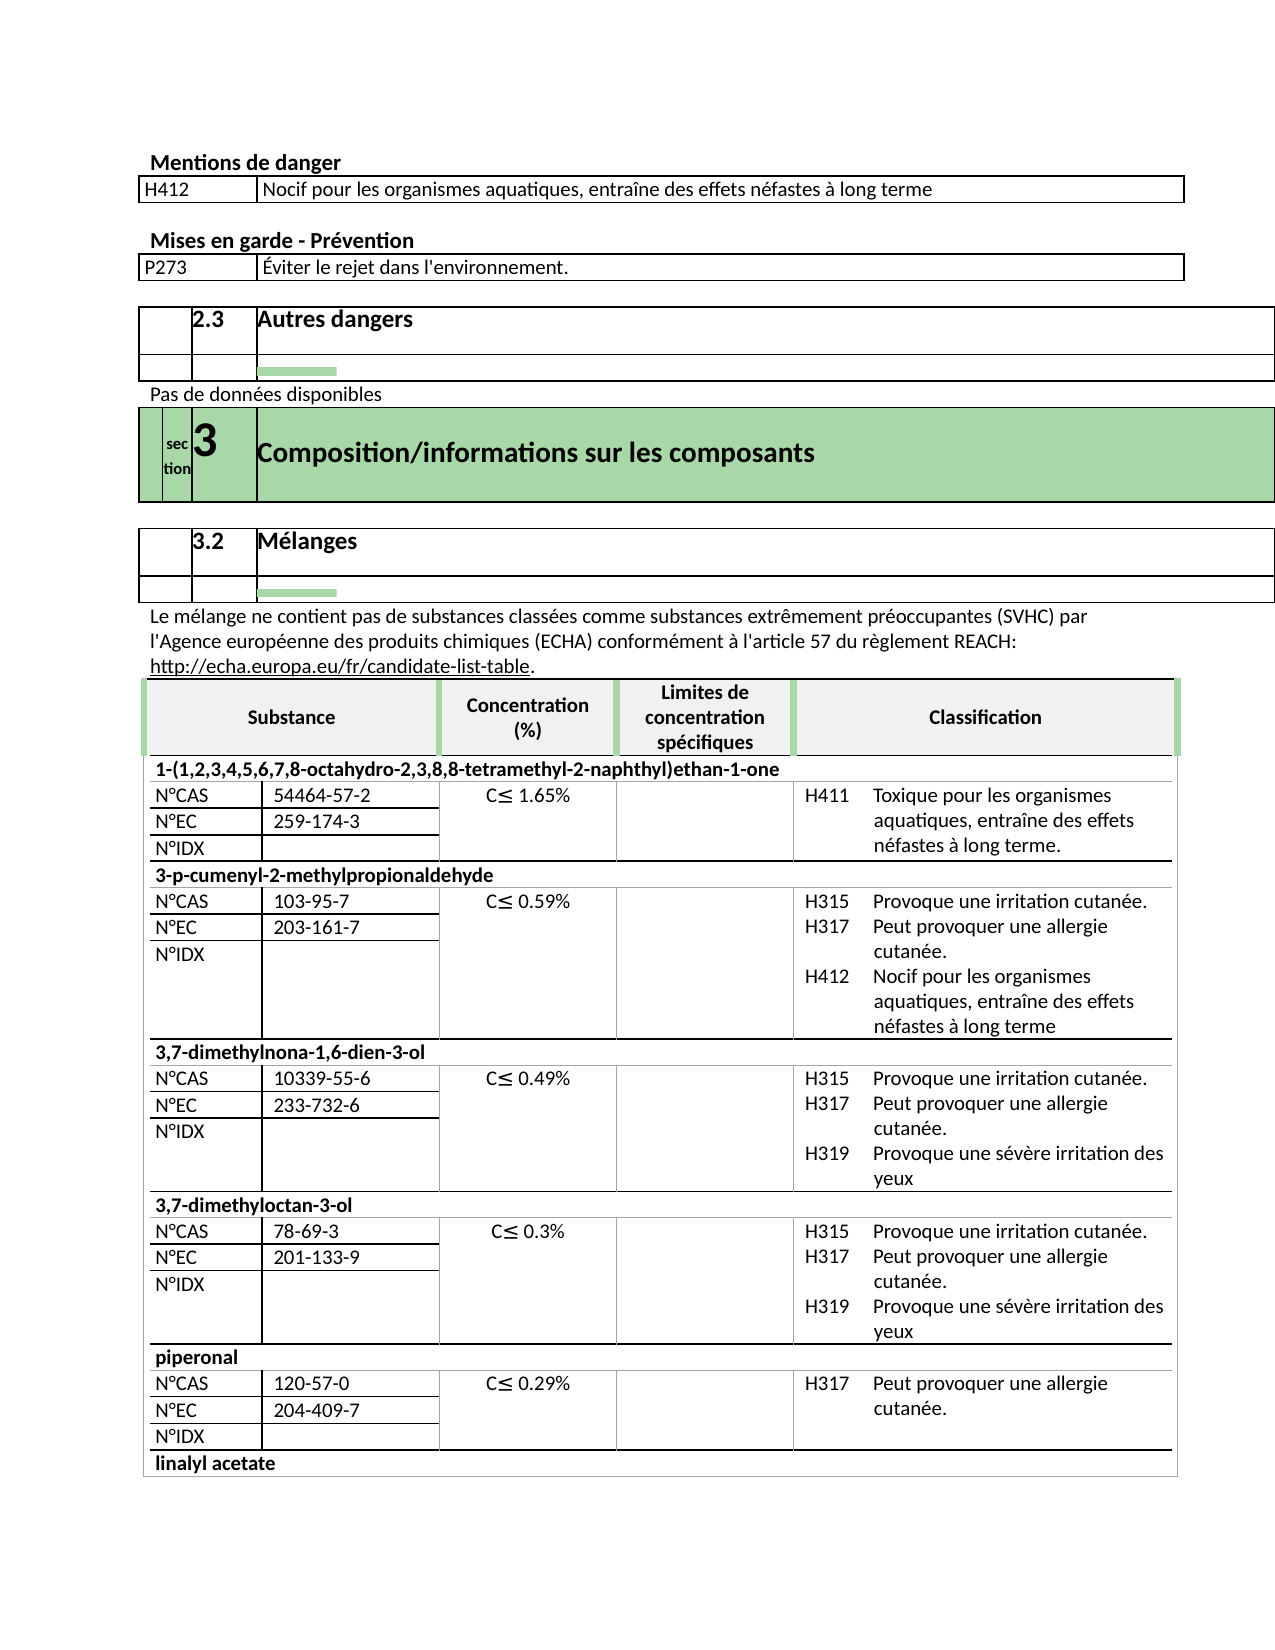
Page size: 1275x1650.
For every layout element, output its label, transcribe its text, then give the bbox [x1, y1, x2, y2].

table_cell N°CAS [144, 1065, 261, 1091]
table_cell [617, 888, 793, 1038]
table_cell 1-(1,2,3,4,5,6,7,8-octahydro-2,3,8,8-tetramethyl-2-naphthyl)ethan-1-one [144, 755, 1177, 781]
table_cell 78-69-3 [263, 1218, 439, 1243]
table_cell [617, 1066, 793, 1191]
table_cell N°EC [144, 1091, 261, 1117]
table_header Classification [797, 680, 1174, 755]
table_cell H315 Provoque une irritation cutanée. H317 Peut provoquer une allergie cutanée. H319 Provoque une sévère irritation des yeux [794, 1065, 1177, 1191]
table_cell N°CAS [144, 1370, 261, 1396]
table_cell [617, 1371, 793, 1449]
table_header Autres dangers [258, 308, 1274, 353]
text Le mélange ne contient pas de substances classées comme substances extrêmement préoccupantes (SVHC) par l'Agence européenne des produits chimiques (ECHA) conformément à l'article 57 du règlement REACH: http://echa.europa.eu/fr/candidate-list-table. [150, 603, 1125, 678]
table_cell [140, 355, 191, 380]
table_cell 259-174-3 [263, 809, 439, 834]
table_cell [193, 577, 256, 602]
table_cell 201-133-9 [263, 1245, 439, 1270]
table_cell 203-161-7 [263, 915, 439, 939]
table_cell [617, 1218, 793, 1343]
table_cell [263, 1119, 439, 1191]
table_cell 233-732-6 [263, 1092, 439, 1117]
table_cell 103-95-7 [263, 888, 439, 913]
table_cell H315 Provoque une irritation cutanée. H317 Peut provoquer une allergie cutanée. H412 Nocif pour les organismes aquatiques, entraîne des effets néfastes à long terme [794, 887, 1177, 1038]
table_header [140, 529, 191, 575]
table_cell [258, 577, 1274, 602]
table_header 2.3 [193, 308, 256, 353]
table_cell [140, 577, 191, 602]
table_cell N°CAS [144, 1217, 261, 1243]
table_cell [258, 355, 1274, 380]
table_header [140, 408, 162, 501]
table_header 3 [193, 408, 256, 501]
table_cell N°IDX [144, 1117, 261, 1191]
table_cell 10339-55-6 [263, 1066, 439, 1091]
table_cell N°IDX [144, 1423, 261, 1449]
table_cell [794, 1217, 1177, 1343]
table_cell N°IDX [144, 1270, 261, 1343]
table_header H412 [140, 177, 256, 202]
table_header Substance [147, 680, 436, 755]
text Pas de données disponibles [150, 382, 1125, 407]
table_cell N°IDX [144, 940, 261, 1038]
table_cell N°EC [144, 1243, 261, 1270]
table_cell linalyl acetate [144, 1449, 1177, 1476]
table_header section [163, 408, 191, 501]
table_cell C≤ 1.65% [440, 782, 616, 860]
table_cell H317 Peut provoquer une allergie cutanée. [794, 1370, 1177, 1449]
table_cell C≤ 0.29% [440, 1371, 616, 1449]
table_header Mélanges [258, 529, 1274, 575]
table_cell 3,7-dimethyloctan-3-ol [144, 1191, 1177, 1217]
table_cell N°EC [144, 1396, 261, 1422]
table_cell 120-57-0 [263, 1371, 439, 1396]
table_header Composition/informations sur les composants [258, 408, 1274, 501]
table_header [140, 308, 191, 353]
table_cell N°EC [144, 913, 261, 939]
table_cell [193, 355, 256, 380]
table_cell N°IDX [144, 834, 261, 860]
text Mentions de danger [150, 150, 1125, 175]
table_cell C≤ 0.49% [440, 1066, 616, 1191]
table_cell [263, 1271, 439, 1343]
table_cell 204-409-7 [263, 1397, 439, 1422]
table_cell 54464-57-2 [263, 782, 439, 807]
table_cell N°CAS [144, 781, 261, 807]
table_cell N°CAS [144, 887, 261, 913]
table_cell 3-p-cumenyl-2-methylpropionaldehyde [144, 860, 1177, 887]
table_cell [263, 836, 439, 860]
table_cell H411 Toxique pour les organismes aquatiques, entraîne des effets néfastes à long terme. [794, 781, 1177, 860]
table_cell [263, 1424, 439, 1449]
table_cell 3,7-dimethylnona-1,6-dien-3-ol [144, 1038, 1177, 1064]
table_cell N°EC [144, 807, 261, 834]
text Mises en garde - Prévention [150, 228, 1125, 253]
table_cell [263, 941, 439, 1038]
table_header 3.2 [193, 529, 256, 575]
table_header P273 [140, 255, 256, 280]
table_header Concentration (%) [442, 680, 613, 755]
table_cell C≤ 0.59% [440, 888, 616, 1038]
table_cell piperonal [144, 1343, 1177, 1370]
table_header Nocif pour les organismes aquatiques, entraîne des effets néfastes à long terme [258, 177, 1183, 202]
table_header Éviter le rejet dans l'environnement. [258, 255, 1183, 280]
table_cell [617, 782, 793, 860]
table_header Limites de concentration spécifiques [620, 680, 790, 755]
table_cell C≤ 0.3% [440, 1218, 616, 1343]
